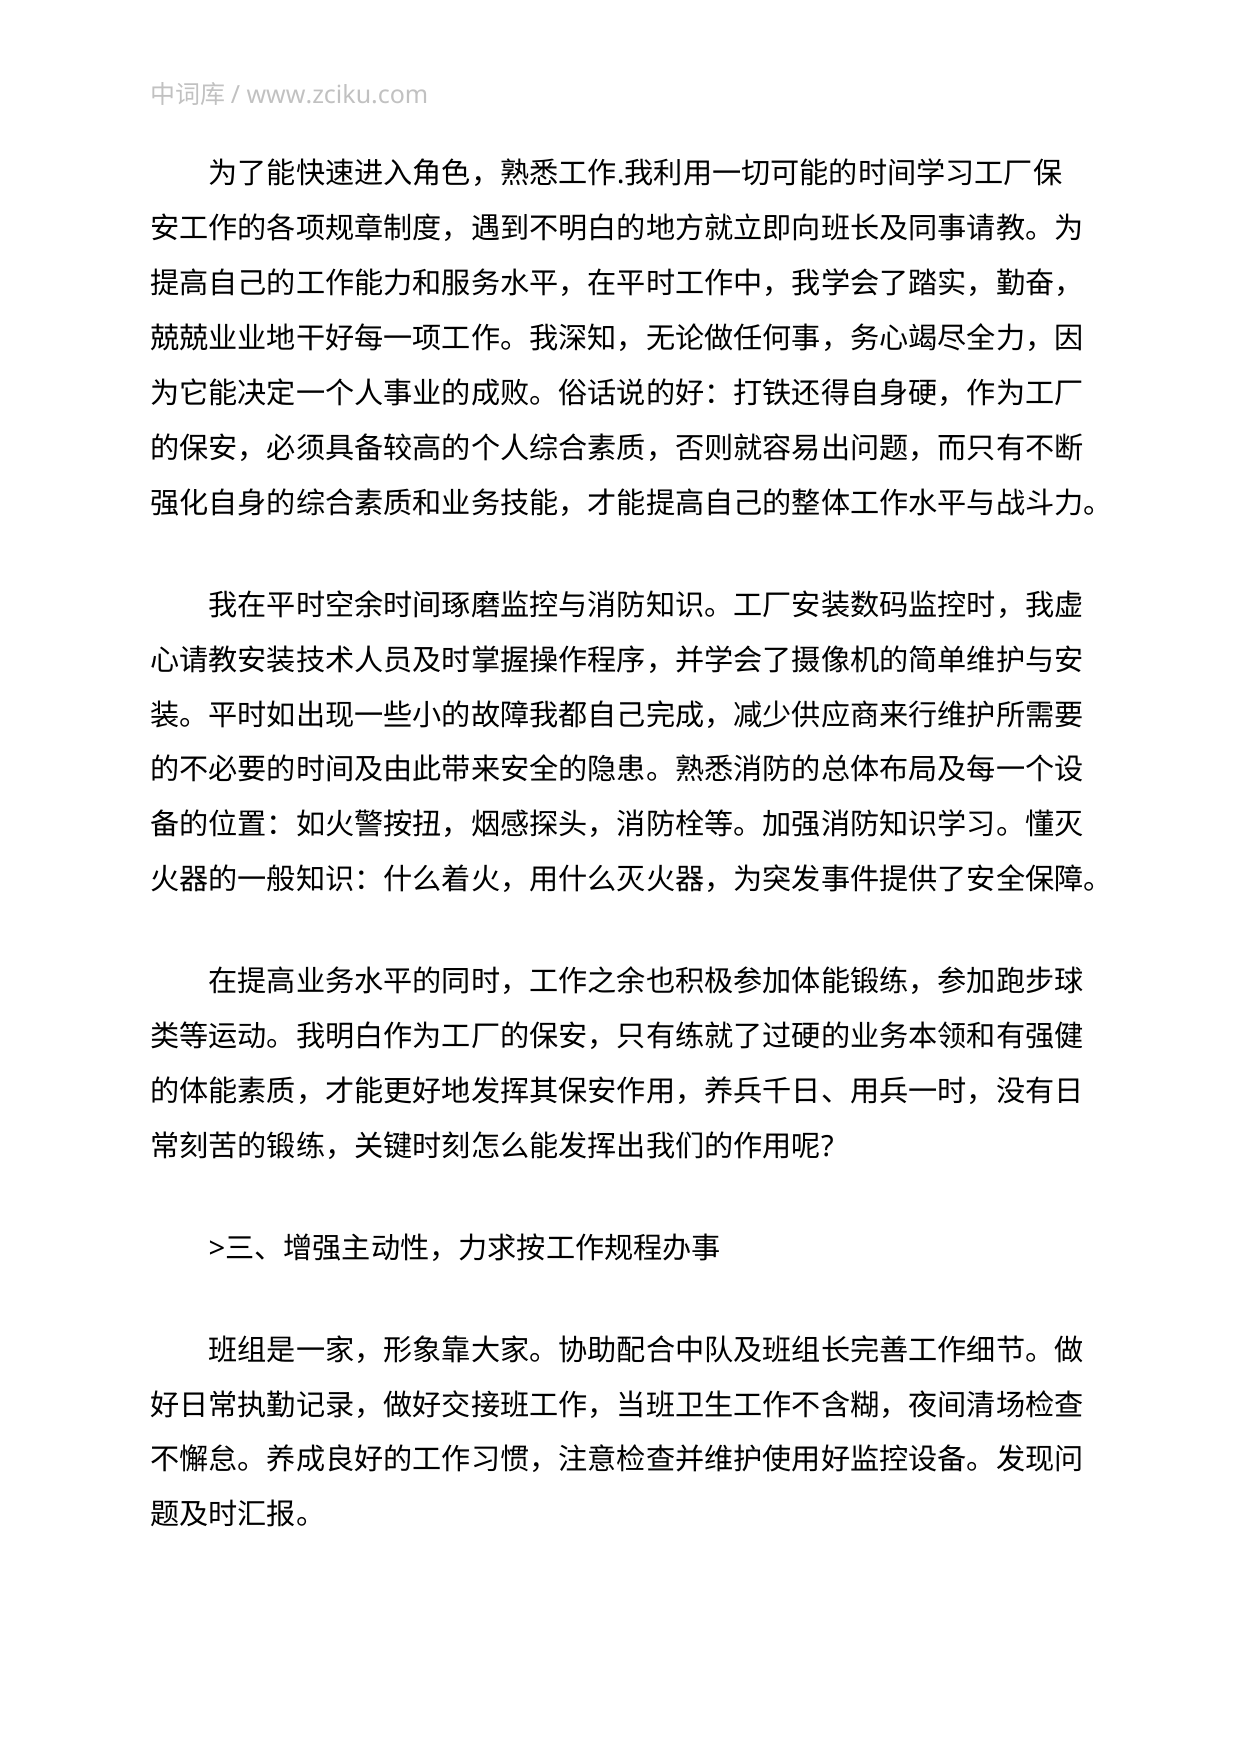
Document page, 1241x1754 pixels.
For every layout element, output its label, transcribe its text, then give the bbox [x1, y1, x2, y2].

text 为了能快速进入角色，熟悉工作.我利用一切可能的时间学习工厂保安工作的各项规章制度，遇到不明白的地方就立即向班长及同事请教。为提高自己的工作能力和服务水平，在平时工作中，我学会了踏实，勤奋，兢兢业业地干好每一项工作。我深知，无论做任何事，务心竭尽全力，因为它能决定一个人事业的成败。俗话说的好：打铁还得自身硬，作为工厂的保安，必须具备较高的个人综合素质，否则就容易出问题，而只有不断强化自身的综合素质和业务技能，才能提高自己的整体工作水平与战斗力。 [150, 150, 1090, 522]
text 在提高业务水平的同时，工作之余也积极参加体能锻练，参加跑步球类等运动。我明白作为工厂的保安，只有练就了过硬的业务本领和有强健的体能素质，才能更好地发挥其保安作用，养兵千日、用兵一时，没有日常刻苦的锻练，关键时刻怎么能发挥出我们的作用呢? [150, 957, 1090, 1164]
text >三、增强主动性，力求按工作规程办事 [150, 1224, 1090, 1267]
text 班组是一家，形象靠大家。协助配合中队及班组长完善工作细节。做好日常执勤记录，做好交接班工作，当班卫生工作不含糊，夜间清场检查不懈怠。养成良好的工作习惯，注意检查并维护使用好监控设备。发现问题及时汇报。 [150, 1326, 1090, 1533]
text 我在平时空余时间琢磨监控与消防知识。工厂安装数码监控时，我虚心请教安装技术人员及时掌握操作程序，并学会了摄像机的简单维护与安装。平时如出现一些小的故障我都自己完成，减少供应商来行维护所需要的不必要的时间及由此带来安全的隐患。熟悉消防的总体布局及每一个设备的位置：如火警按扭，烟感探头，消防栓等。加强消防知识学习。懂灭火器的一般知识：什么着火，用什么灭火器，为突发事件提供了安全保障。 [150, 581, 1090, 898]
